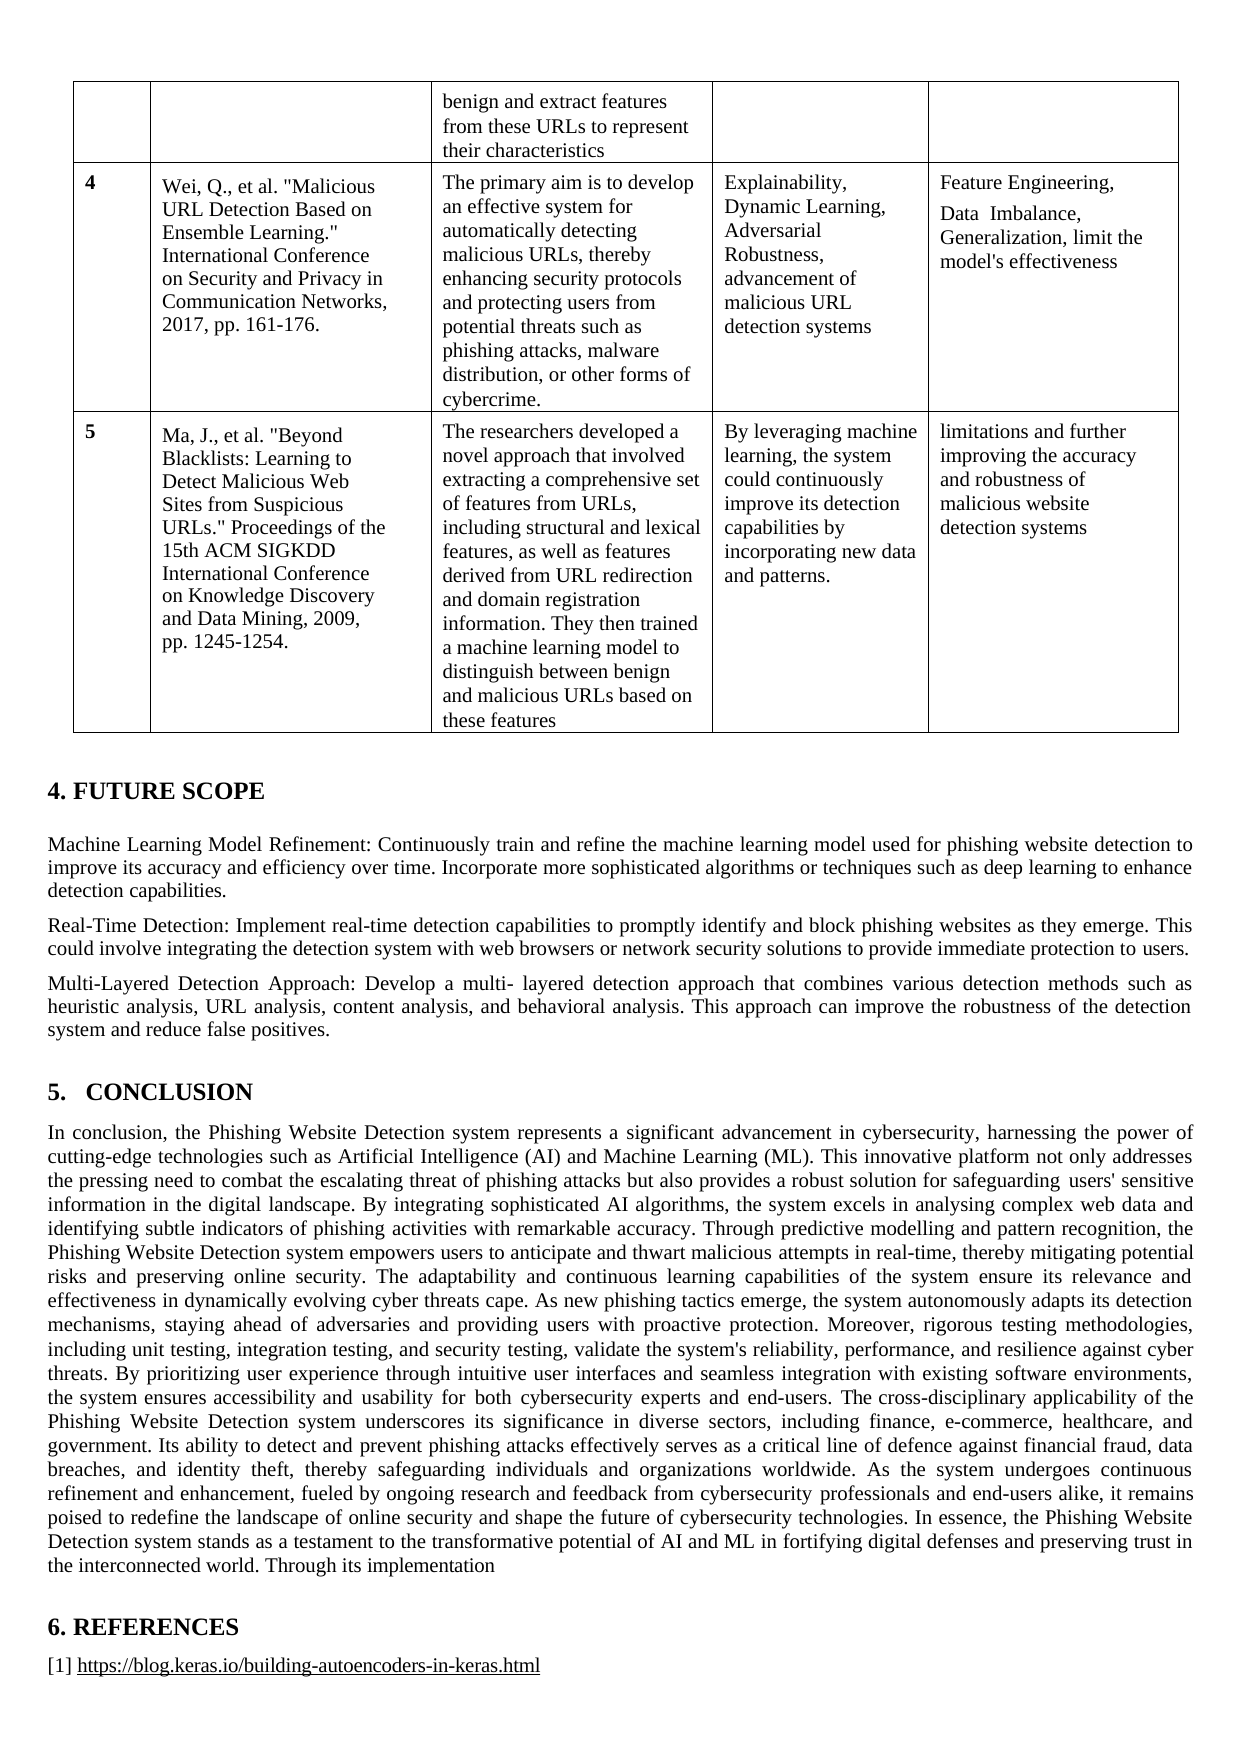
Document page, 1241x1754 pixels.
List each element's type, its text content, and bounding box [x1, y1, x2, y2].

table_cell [151, 82, 431, 162]
subtitle REFERENCES [47, 1612, 1223, 1641]
table_cell The primary aim is to develop an effective system for automatically detecting malicious URLs, thereby enhancing security protocols and protecting users from potential threats such as phishing attacks, malware distribution, or other forms of cybercrime. [432, 163, 712, 411]
table_cell By leveraging machine learning, the system could continuously improve its detection capabilities by incorporating new data and patterns. [713, 412, 928, 732]
table_cell 3 [74, 82, 150, 162]
text In conclusion, the Phishing Website Detection system represents a significant advancement in cybersecurity, harnessing the power of cutting-edge technologies such as Artificial Intelligence (AI) and Machine Learning (ML). This innovative platform not only addresses the pressing need to combat the escalating threat of phishing attacks but also provides a robust solution for safeguarding users' sensitive information in the digital landscape. By integrating sophisticated AI algorithms, the system excels in analysing complex web data and identifying subtle indicators of phishing activities with remarkable accuracy. Through predictive modelling and pattern recognition, the Phishing Website Detection system empowers users to anticipate and thwart malicious attempts in real-time, thereby mitigating potential risks and preserving online security. The adaptability and continuous learning capabilities of the system ensure its relevance and effectiveness in dynamically evolving cyber threats cape. As new phishing tactics emerge, the system autonomously adapts its detection mechanisms, staying ahead of adversaries and providing users with proactive protection. Moreover, rigorous testing methodologies, including unit testing, integration testing, and security testing, validate the system's reliability, performance, and resilience against cyber threats. By prioritizing user experience through intuitive user interfaces and seamless integration with existing software environments, the system ensures accessibility and usability for both cybersecurity experts and end-users. The cross-disciplinary applicability of the Phishing Website Detection system underscores its significance in diverse sectors, including finance, e-commerce, healthcare, and government. Its ability to detect and prevent phishing attacks effectively serves as a critical line of defence against financial fraud, data breaches, and identity theft, thereby safeguarding individuals and organizations worldwide. As the system undergoes continuous refinement and enhancement, fueled by ongoing research and feedback from cybersecurity professionals and end-users alike, it remains poised to redefine the landscape of online security and shape the future of cybersecurity technologies. In essence, the Phishing Website Detection system stands as a testament to the transformative potential of AI and ML in fortifying digital defenses and preserving trust in the interconnected world. Through its implementation [47, 1120, 1194, 1577]
text Real-Time Detection: Implement real-time detection capabilities to promptly identify and block phishing websites as they emerge. This could involve integrating the detection system with web browsers or network security solutions to provide immediate protection to users. [47, 914, 1194, 960]
table_cell Explainability, Dynamic Learning, Adversarial Robustness, advancement of malicious URL detection systems [713, 163, 928, 411]
table_cell 4 [74, 163, 150, 411]
table_cell Wei, Q., et al. "Malicious URL Detection Based on Ensemble Learning." International Conference on Security and Privacy in Communication Networks, 2017, pp. 161-176. [151, 163, 431, 411]
text Machine Learning Model Refinement: Continuously train and refine the machine learning model used for phishing website detection to improve its accuracy and efficiency over time. Incorporate more sophisticated algorithms or techniques such as deep learning to enhance detection capabilities. [47, 833, 1194, 902]
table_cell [432, 82, 712, 162]
table_cell limitations and further improving the accuracy and robustness of malicious website detection systems [929, 412, 1178, 732]
table_cell The researchers developed a novel approach that involved extracting a comprehensive set of features from URLs, including structural and lexical features, as well as features derived from URL redirection and domain registration information. They then trained a machine learning model to distinguish between benign and malicious URLs based on these features [432, 412, 712, 732]
list https://blog.keras.io/building-autoencoders-in-keras.html [47, 1653, 1223, 1677]
subtitle CONCLUSION [47, 1077, 1223, 1105]
subtitle FUTURE SCOPE [47, 776, 1223, 804]
table_cell Feature Engineering, Data..Imbalance, Generalization, limit the model's effectiveness [929, 163, 1178, 411]
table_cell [929, 82, 1178, 162]
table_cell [713, 82, 928, 162]
text Multi-Layered Detection Approach: Develop a multi- layered detection approach that combines various detection methods such as heuristic analysis, URL analysis, content analysis, and behavioral analysis. This approach can improve the robustness of the detection system and reduce false positives. [47, 972, 1194, 1041]
table_cell Ma, J., et al. "Beyond Blacklists: Learning to Detect Malicious Web Sites from Suspicious URLs." Proceedings of the 15th ACM SIGKDD International Conference on Knowledge Discovery and Data Mining, 2009, pp. 1245-1254. [151, 412, 431, 732]
table_cell 5 [74, 412, 150, 732]
